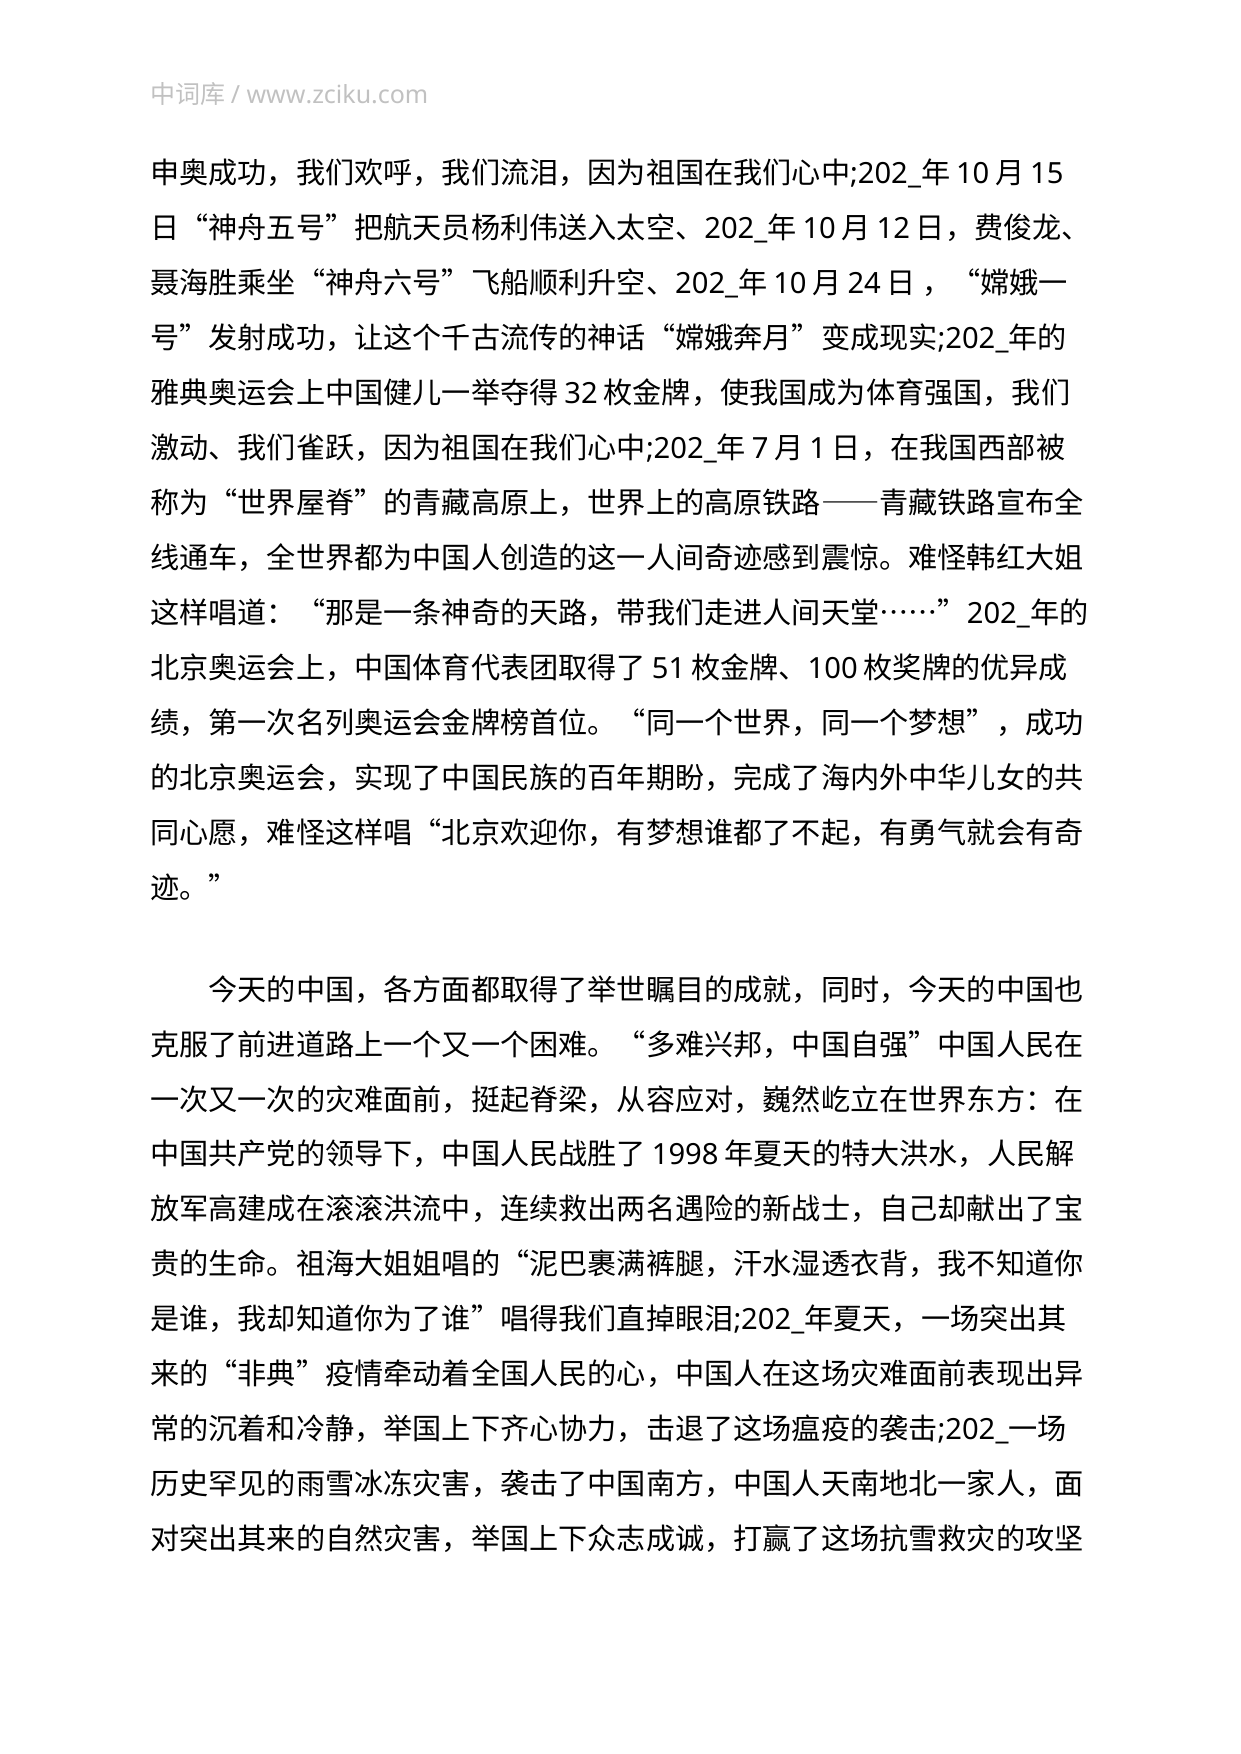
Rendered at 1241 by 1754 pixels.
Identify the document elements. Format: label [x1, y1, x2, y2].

text [150, 150, 1090, 907]
text [150, 966, 1090, 1558]
